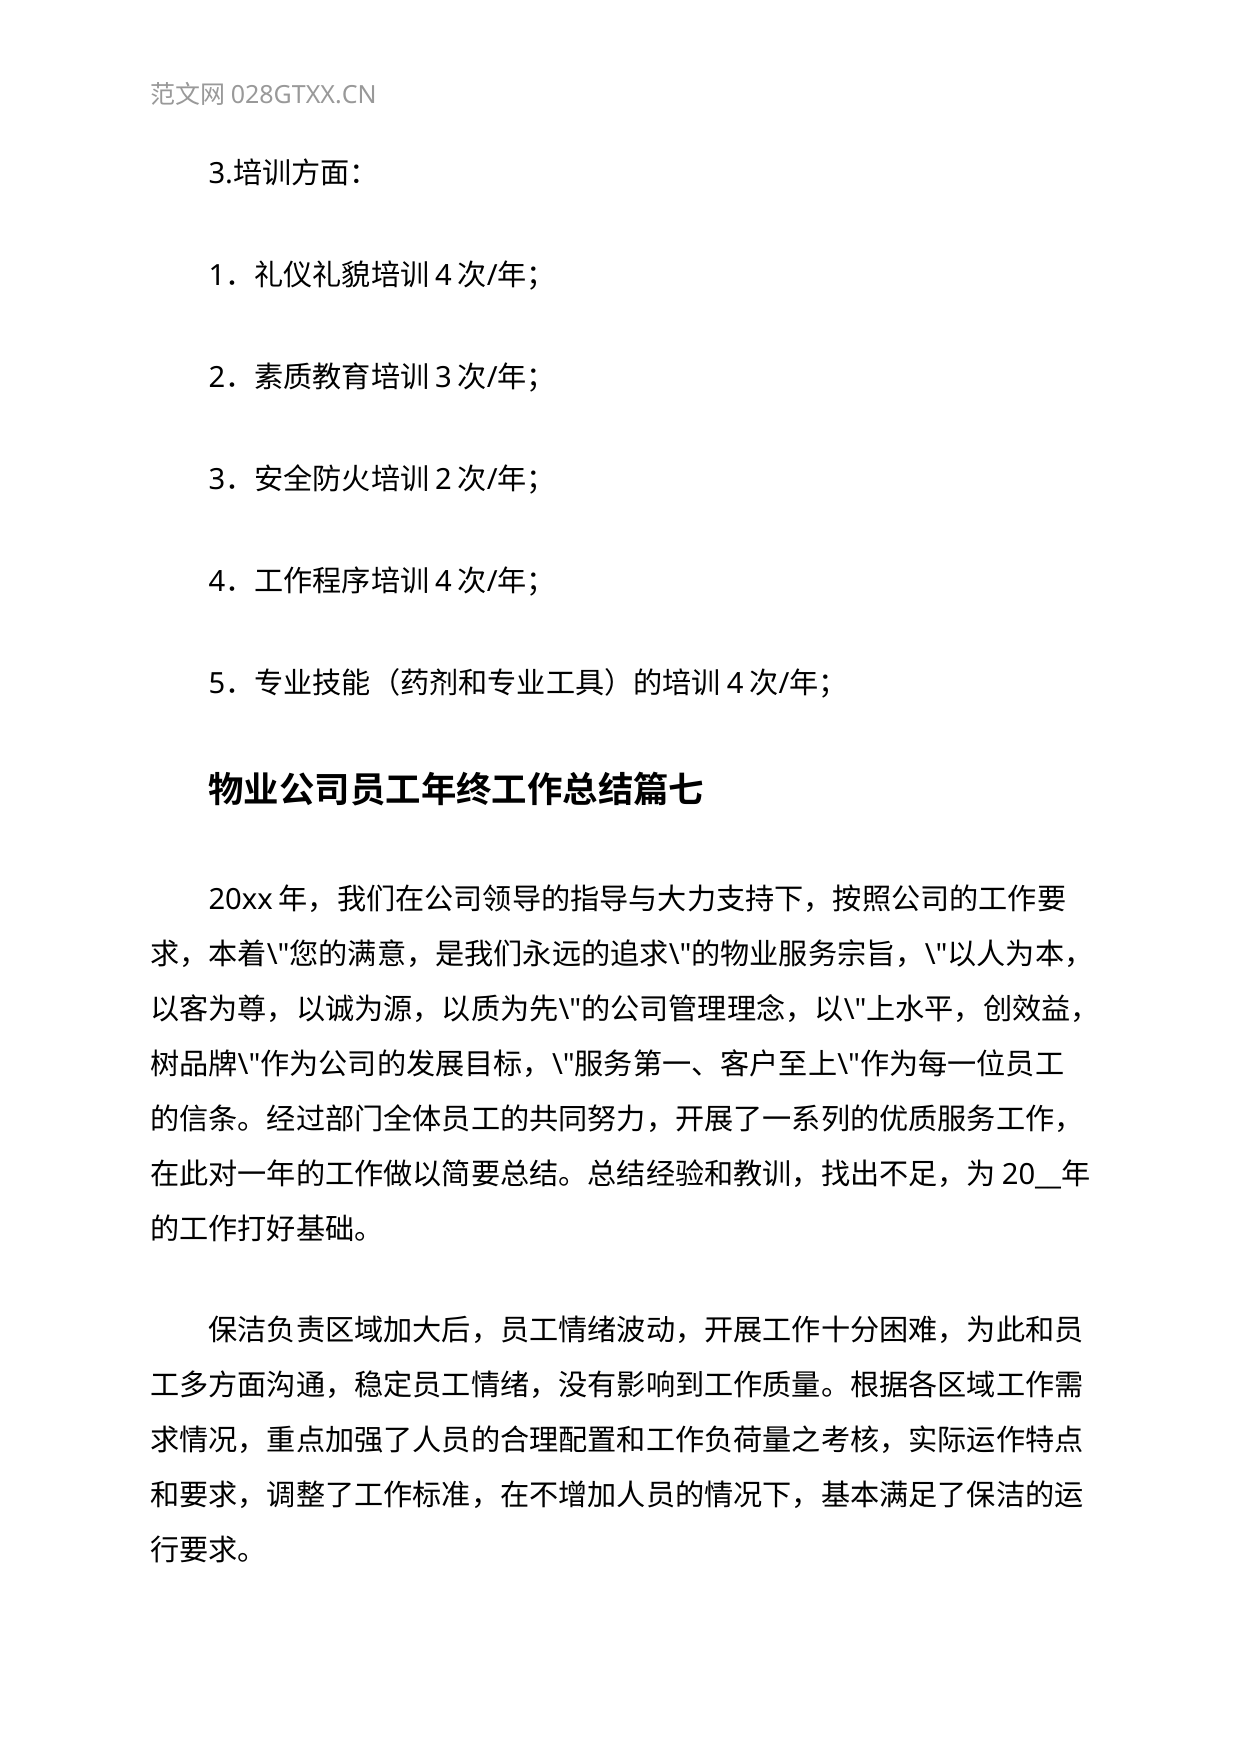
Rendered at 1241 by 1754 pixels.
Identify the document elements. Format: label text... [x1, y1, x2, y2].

text 20xx年，我们在公司领导的指导与大力支持下，按照公司的工作要求，本着\"您的满意，是我们永远的追求\"的物业服务宗旨，\"以人为本，以客为尊，以诚为源，以质为先\"的公司管理理念，以\"上水平，创效益，树品牌\"作为公司的发展目标，\"服务第一、客户至上\"作为每一位员工的信条。经过部门全体员工的共同努力，开展了一系列的优质服务工作，在此对一年的工作做以简要总结。总结经验和教训，找出不足，为20__年的工作打好基础。 [150, 875, 1090, 1247]
text 2．素质教育培训3次/年； [150, 354, 1090, 396]
text 物业公司员工年终工作总结篇七 [150, 762, 1090, 813]
text 5．专业技能（药剂和专业工具）的培训4次/年； [150, 660, 1090, 702]
text 3.培训方面： [150, 150, 1090, 192]
text 3．安全防火培训2次/年； [150, 456, 1090, 498]
text 1．礼仪礼貌培训4次/年； [150, 252, 1090, 294]
text 4．工作程序培训4次/年； [150, 558, 1090, 600]
text 保洁负责区域加大后，员工情绪波动，开展工作十分困难，为此和员工多方面沟通，稳定员工情绪，没有影响到工作质量。根据各区域工作需求情况，重点加强了人员的合理配置和工作负荷量之考核，实际运作特点和要求，调整了工作标准，在不增加人员的情况下，基本满足了保洁的运行要求。 [150, 1307, 1090, 1569]
